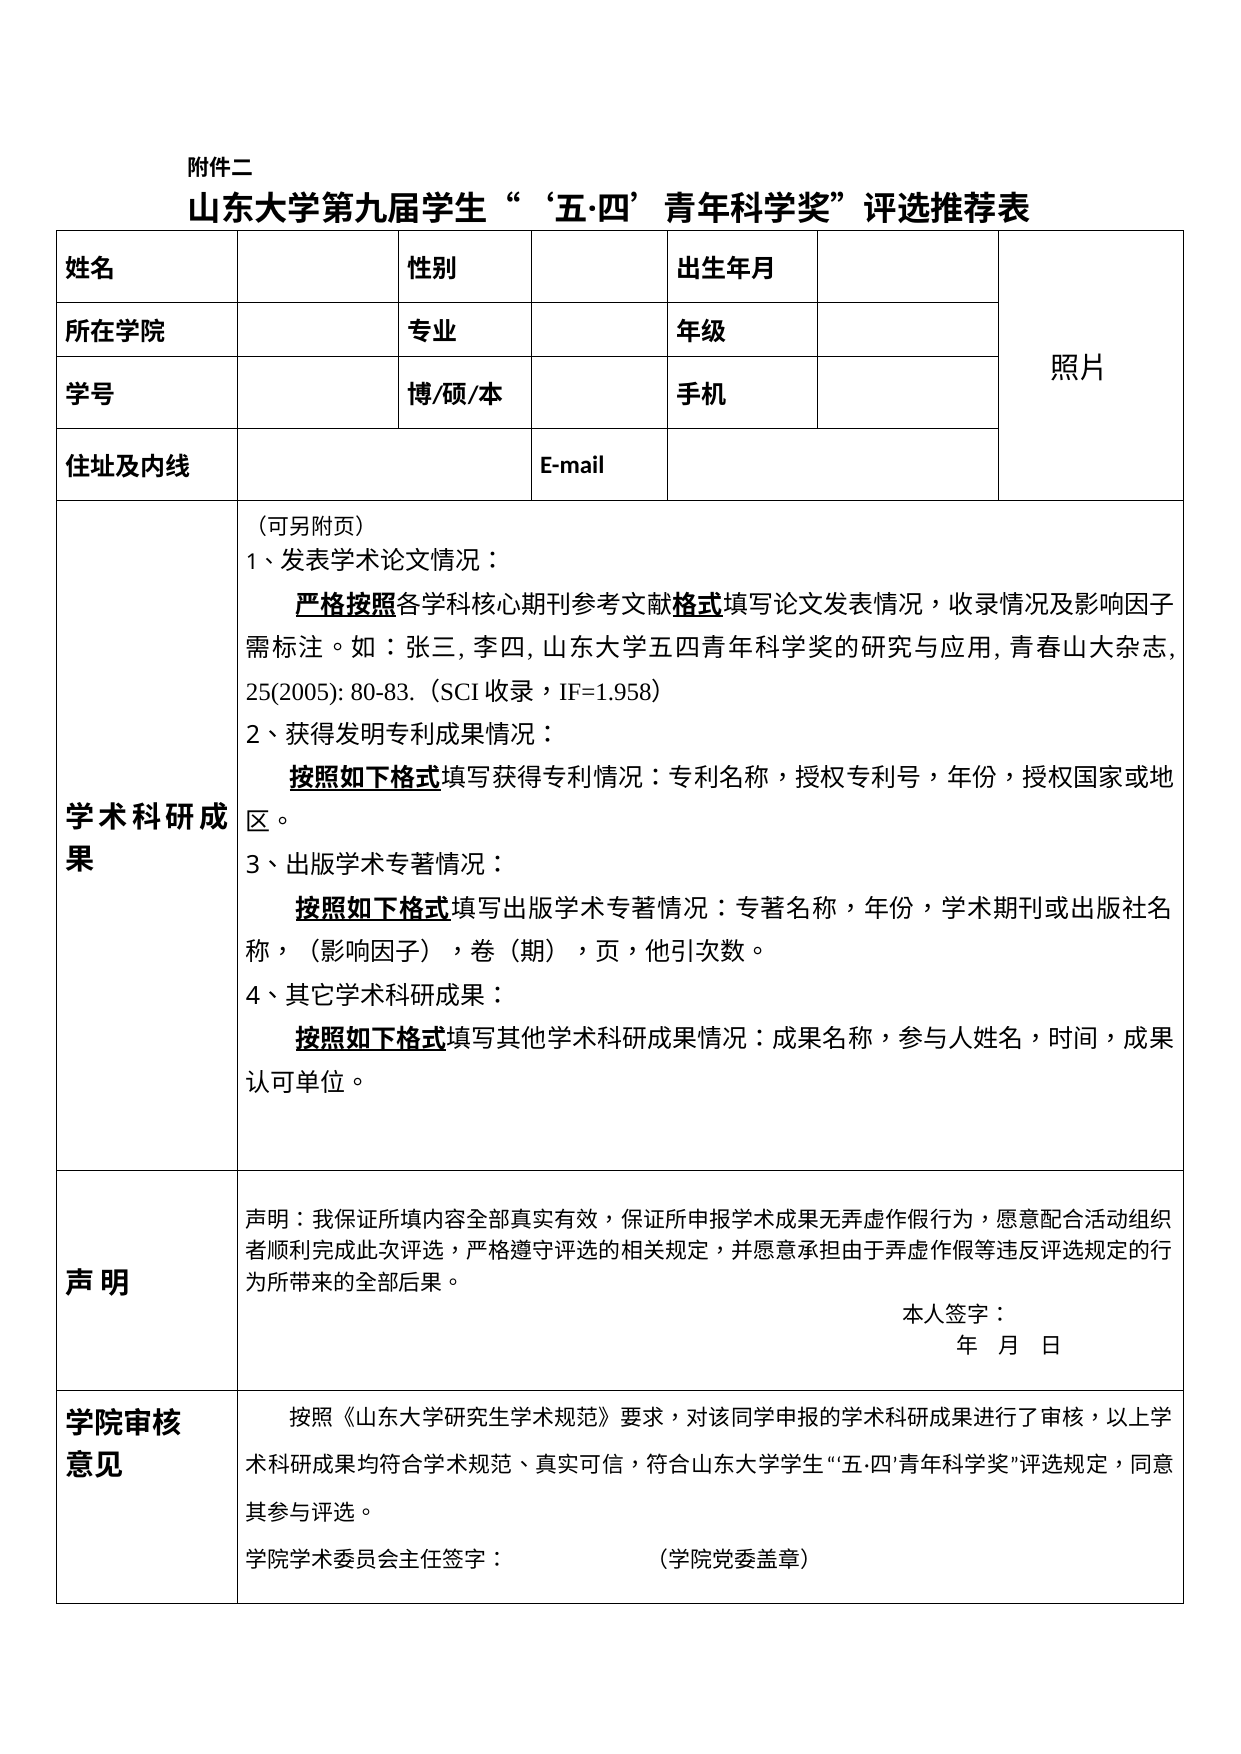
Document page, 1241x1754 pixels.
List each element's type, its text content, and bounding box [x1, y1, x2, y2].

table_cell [238, 1391, 1183, 1603]
table_cell 声 明 [57, 1171, 237, 1390]
table_cell [238, 357, 398, 428]
text 附件二 [187, 150, 1053, 182]
table_header [238, 231, 398, 302]
table_cell 学号 [57, 357, 237, 428]
table_cell [818, 357, 998, 428]
table_cell 手机 [668, 357, 817, 428]
table_cell （可另附页） 1、发表学术论文情况： 严格按照各学科核心期刊参考文献格式填写论文发表情况，收录情况及影响因子需标注。如：张三, 李四, 山东大学五四青年科学奖的研究与应用, 青春山大杂志, 25(2005): 80-83.（SCI收录，IF=1.958） 2、获得发明专利成果情况： 按照如下格式填写获得专利情况：专利名称，授权专利号，年份，授权国家或地区。 3、出版学术专著情况： 按照如下格式填写出版学术专著情况：专著名称，年份，学术期刊或出版社名称，（影响因子），卷（期），页，他引次数。 4、其它学术科研成果： 按照如下格式填写其他学术科研成果情况：成果名称，参与人姓名，时间，成果认可单位。 [238, 501, 1183, 1170]
table_header 性别 [399, 231, 531, 302]
table_cell [818, 303, 998, 356]
table_cell 学院审核 意见 [57, 1391, 237, 1603]
table_header 姓名 [57, 231, 237, 302]
table_cell [532, 357, 667, 428]
table_header [818, 231, 998, 302]
table_cell 声明：我保证所填内容全部真实有效，保证所申报学术成果无弄虚作假行为，愿意配合活动组织者顺利完成此次评选，严格遵守评选的相关规定，并愿意承担由于弄虚作假等违反评选规定的行为所带来的全部后果。 本人签字： 年 月 日 [238, 1171, 1183, 1390]
table_header [532, 231, 667, 302]
table_cell 博/硕/本 [399, 357, 531, 428]
table_cell 学术科研成果 [57, 501, 237, 1170]
table_cell [668, 429, 998, 500]
table_cell 所在学院 [57, 303, 237, 356]
table_cell [238, 303, 398, 356]
table_cell [532, 303, 667, 356]
table_cell 住址及内线 [57, 429, 237, 500]
table_header 照片 [999, 231, 1183, 500]
table_header 出生年月 [668, 231, 817, 302]
table_cell 专业 [399, 303, 531, 356]
table_cell 年级 [668, 303, 817, 356]
table_cell [238, 429, 531, 500]
text 山东大学第九届学生“‘五·四’青年科学奖”评选推荐表 [187, 182, 1053, 230]
table_cell E-mail [532, 429, 667, 500]
